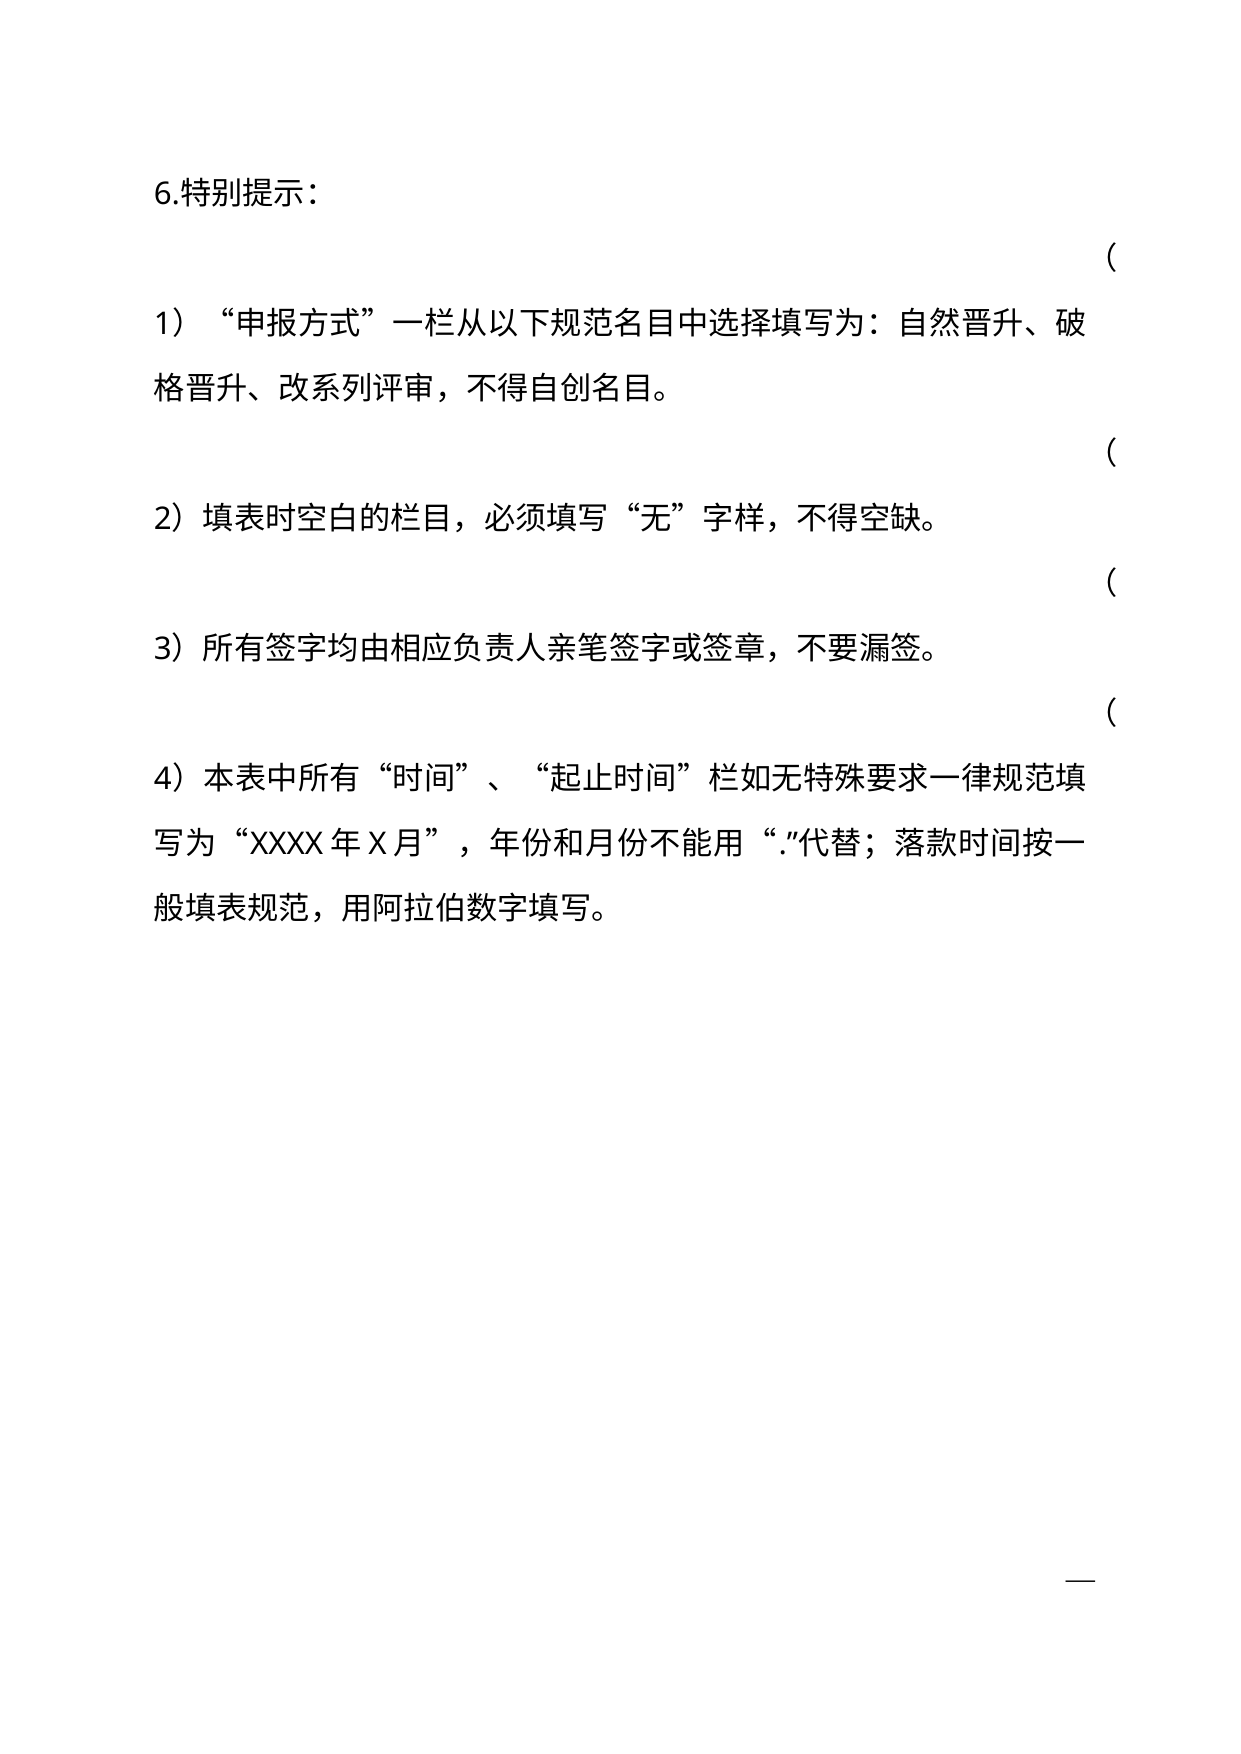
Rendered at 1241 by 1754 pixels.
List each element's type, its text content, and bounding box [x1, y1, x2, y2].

text 36.特别提示： [153, 158, 1087, 223]
text （4）本表中所有“时间”、“起止时间”栏如无特殊要求一律规范填写为“XXXX年X月”，年份和月份不能用“.”代替；落款时间按一般填表规范，用阿拉伯数字填写。 [153, 678, 1087, 938]
text （3）所有签字均由相应负责人亲笔签字或签章，不要漏签。 [153, 548, 1087, 678]
text （2）填表时空白的栏目，必须填写“无”字样，不得空缺。 [153, 418, 1087, 548]
text （1）“申报方式”一栏从以下规范名目中选择填写为：自然晋升、破格晋升、改系列评审，不得自创名目。 [153, 223, 1087, 418]
